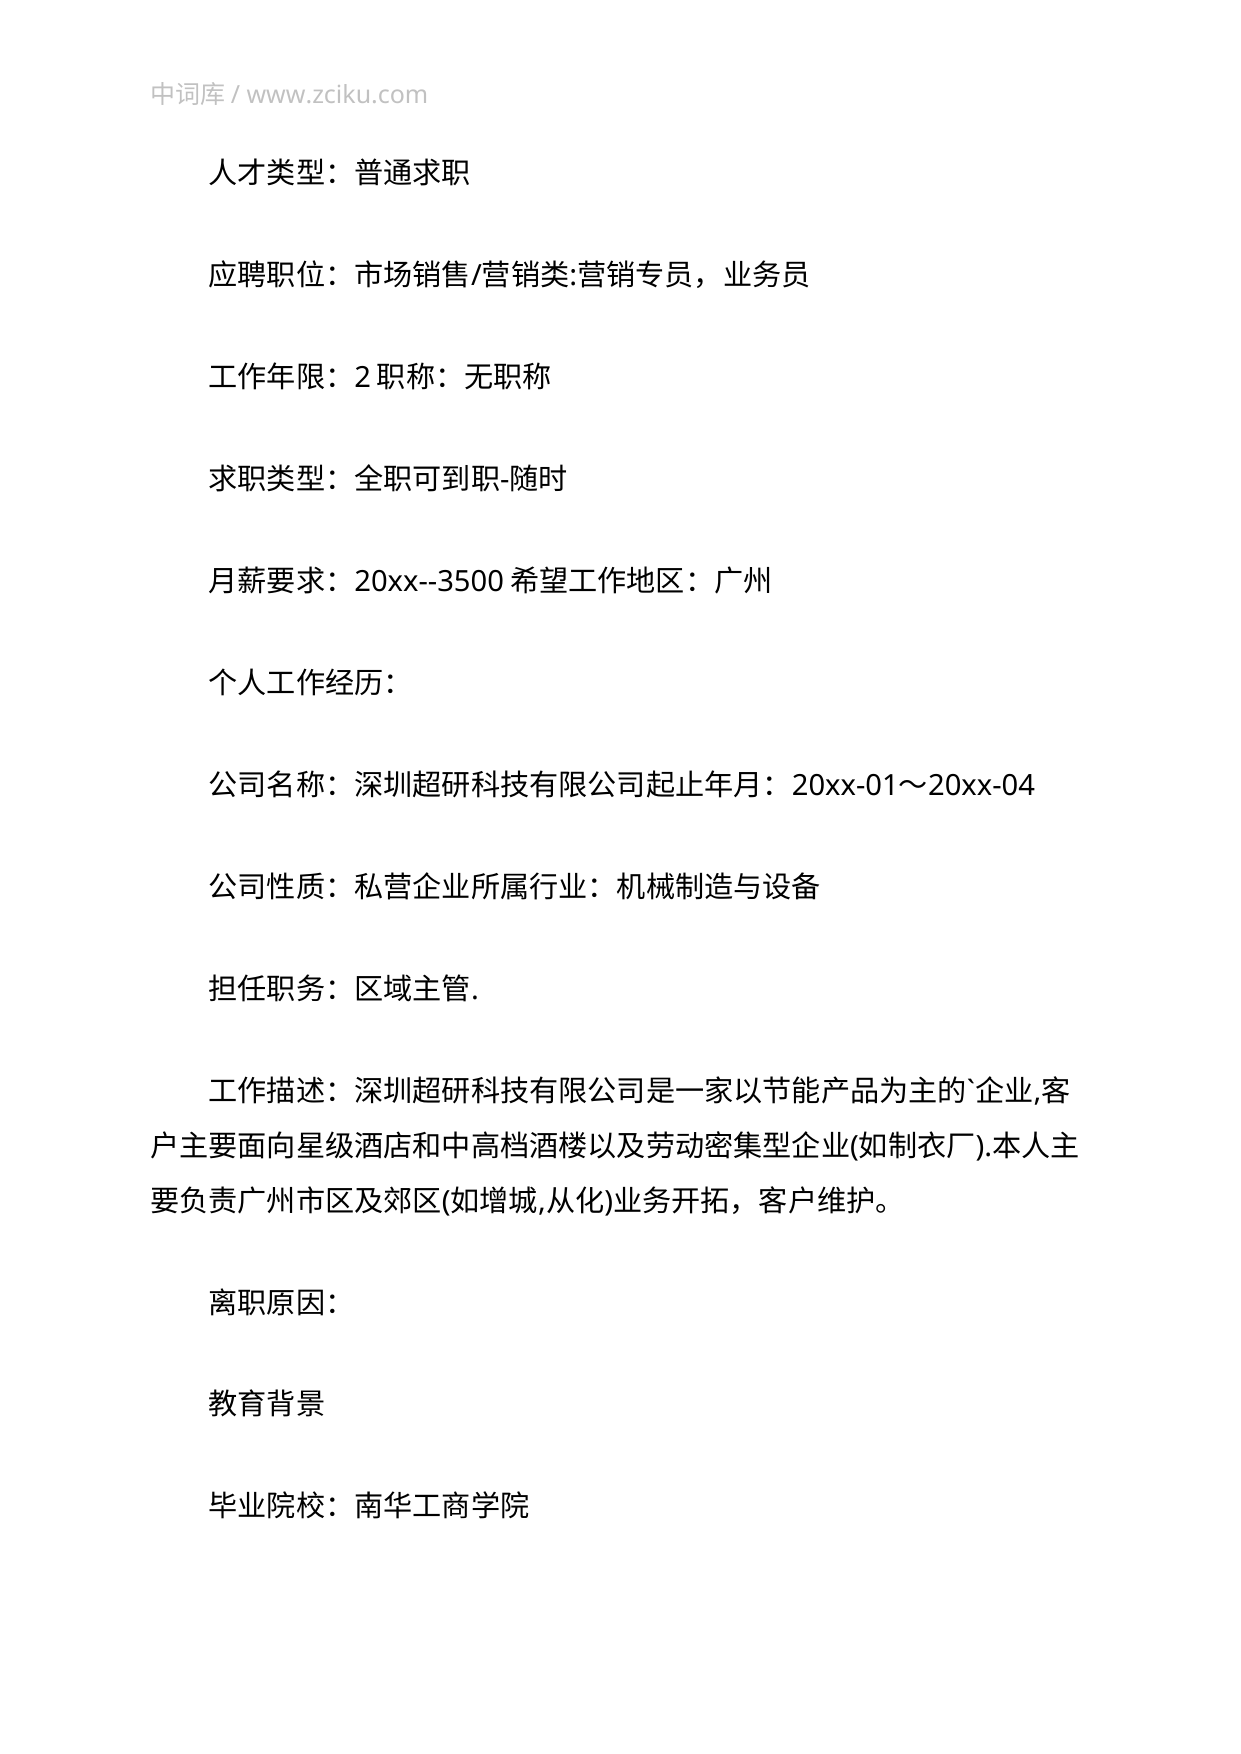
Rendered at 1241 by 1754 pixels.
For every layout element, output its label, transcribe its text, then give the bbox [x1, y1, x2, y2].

text 工作年限：2职称：无职称 [150, 354, 1090, 396]
text 工作描述：深圳超研科技有限公司是一家以节能产品为主的`企业,客户主要面向星级酒店和中高档酒楼以及劳动密集型企业(如制衣厂).本人主要负责广州市区及郊区(如增城,从化)业务开拓，客户维护。 [150, 1067, 1090, 1219]
text 毕业院校：南华工商学院 [150, 1483, 1090, 1525]
text 月薪要求：20xx--3500希望工作地区：广州 [150, 558, 1090, 600]
text 教育背景 [150, 1381, 1090, 1423]
text 个人工作经历： [150, 660, 1090, 702]
text 担任职务：区域主管. [150, 965, 1090, 1008]
text 公司性质：私营企业所属行业：机械制造与设备 [150, 863, 1090, 906]
text 求职类型：全职可到职-随时 [150, 456, 1090, 498]
text 人才类型：普通求职 [150, 150, 1090, 192]
text 公司名称：深圳超研科技有限公司起止年月：20xx-01～20xx-04 [150, 761, 1090, 804]
text 离职原因： [150, 1279, 1090, 1321]
text 应聘职位：市场销售/营销类:营销专员，业务员 [150, 252, 1090, 294]
